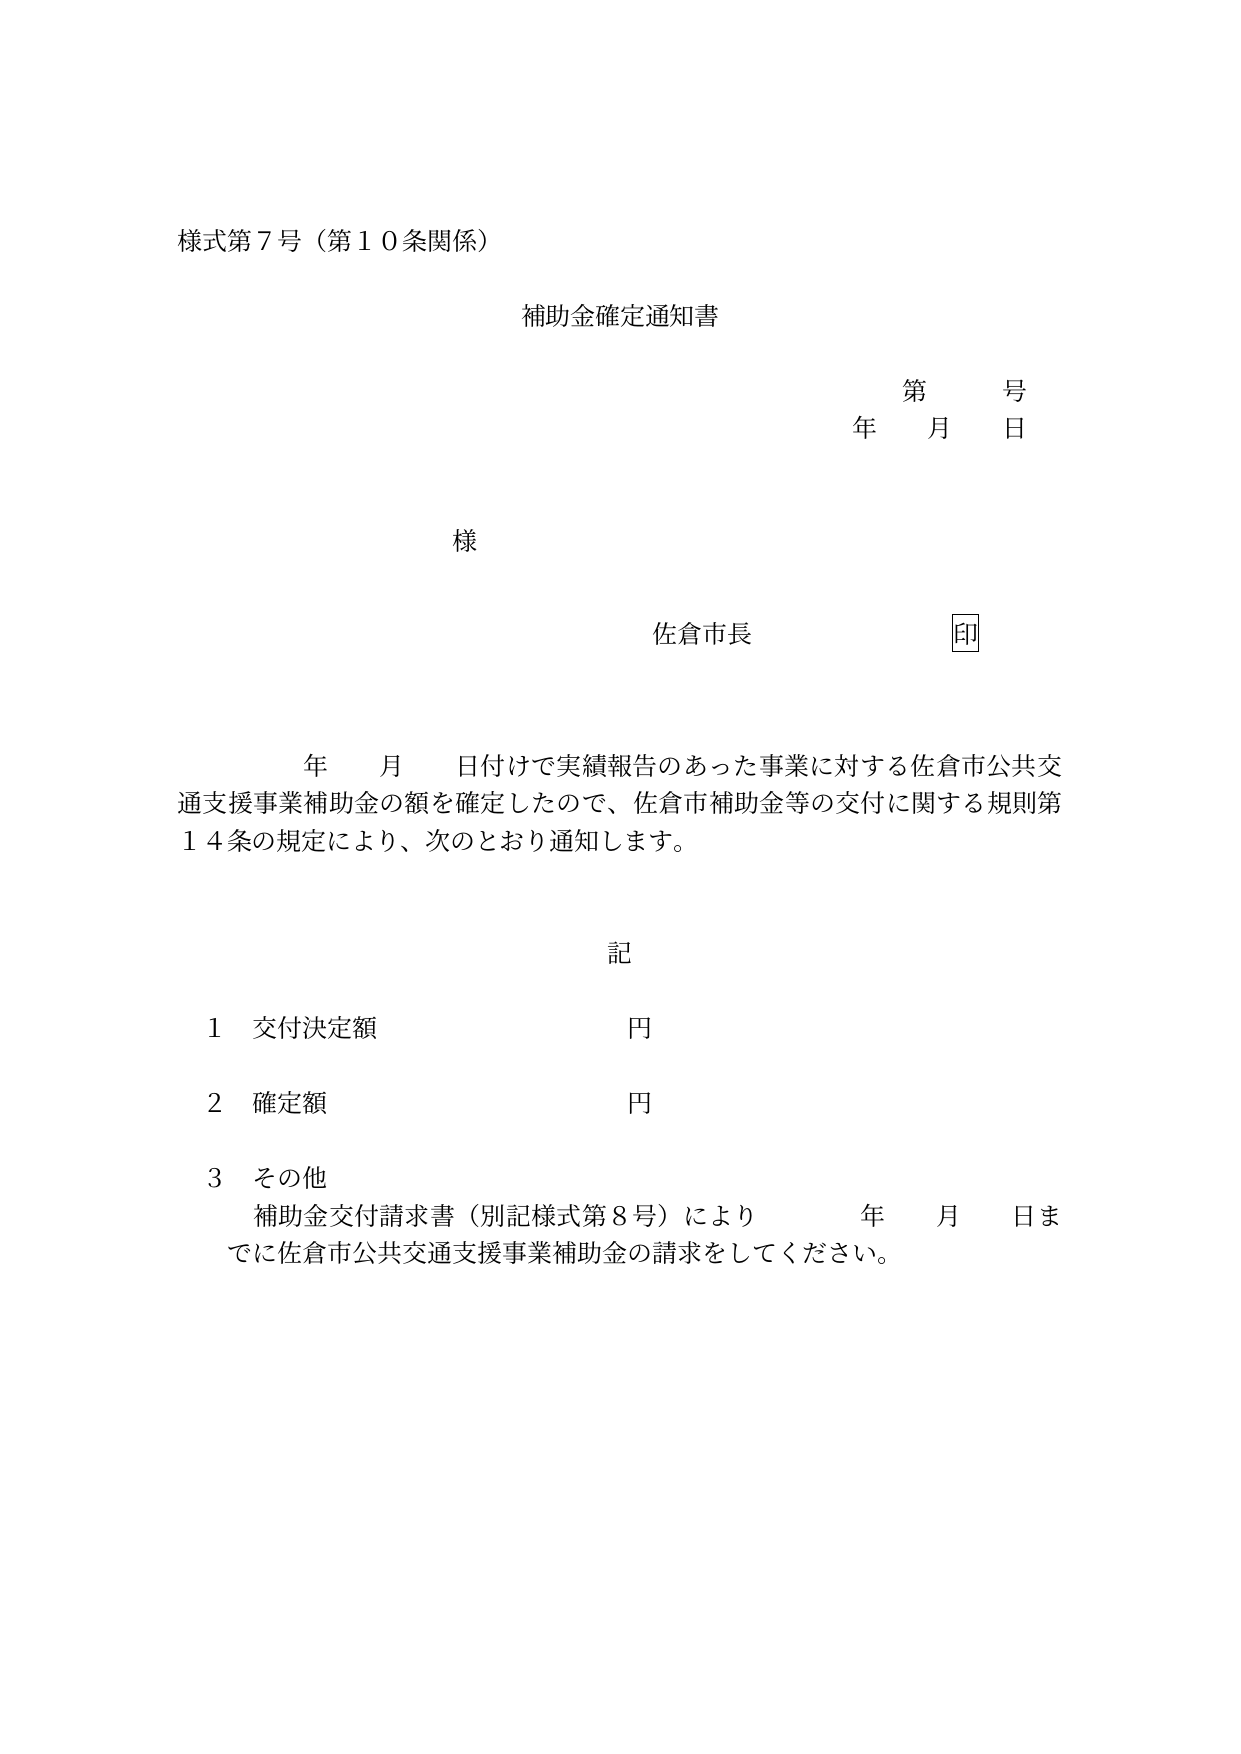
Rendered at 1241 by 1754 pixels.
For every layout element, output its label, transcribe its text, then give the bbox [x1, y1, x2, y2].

text 補助金確定通知書 [177, 296, 1063, 333]
text 記 [177, 933, 1063, 971]
text 佐倉市長 印 [177, 596, 1063, 671]
text 様式第７号（第１０条関係） [177, 221, 1063, 258]
text ２ 確定額 円 [177, 1083, 1063, 1121]
text 年 月 日付けで実績報告のあった事業に対する佐倉市公共交通支援事業補助金の額を確定したので、佐倉市補助金等の交付に関する規則第１４条の規定により、次のとおり通知します。 [177, 746, 1063, 858]
text １ 交付決定額 円 [177, 1008, 1063, 1046]
text 第 号 [177, 371, 1063, 408]
text 様 [177, 521, 1063, 558]
text 年 月 日 [177, 408, 1063, 446]
text 補助金交付請求書（別記様式第８号）により 年 月 日までに佐倉市公共交通支援事業補助金の請求をしてください。 [177, 1196, 1063, 1271]
text ３ その他 [177, 1158, 1063, 1196]
